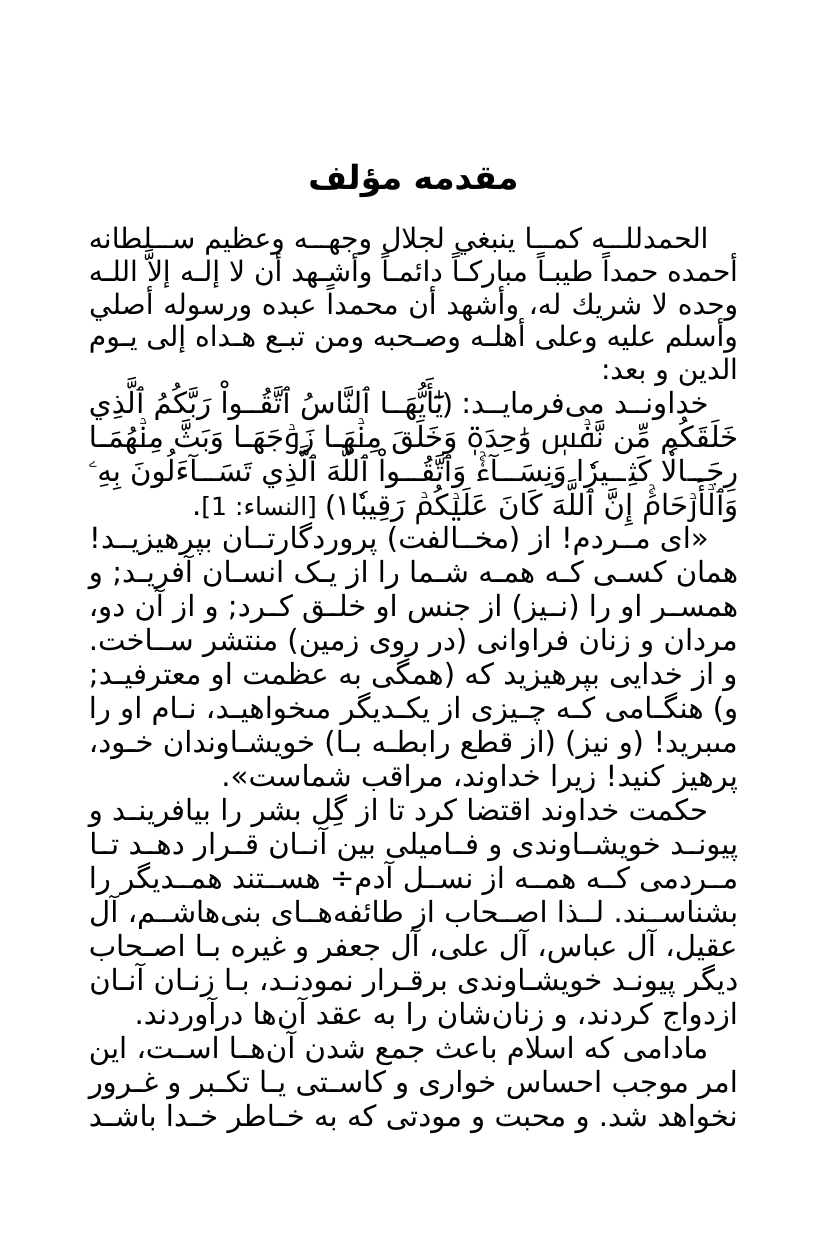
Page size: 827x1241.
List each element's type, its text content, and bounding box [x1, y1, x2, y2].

text الحمدلله كما ينبغي لجلال وجهه وعظيم سلطانه أحمده حمداً طيباً مباركاً دائماً وأشهد أن لا إله ‌إلاَّ الله وحده لا شريك‌ له، وأشهد أن محمداً عبده ورسوله أصلي وأسلم عليه وعلى أهله وصحبه ومن تبع هداه إلى يوم الدين و بعد: [89, 222, 738, 386]
text خداوند می‌فرماید: ﴿يَٰٓأَيُّهَا ٱلنَّاسُ ٱتَّقُواْ رَبَّكُمُ ٱلَّذِي خَلَقَكُم مِّن نَّفۡسٖ وَٰحِدَةٖ وَخَلَقَ مِنۡهَا زَوۡجَهَا وَبَثَّ مِنۡهُمَا رِجَالٗا كَثِيرٗا وَنِسَآءٗۚ وَٱتَّقُواْ ٱللَّهَ ٱلَّذِي تَسَآءَلُونَ بِهِۦ وَٱلۡأَرۡحَامَۚ إِنَّ ٱللَّهَ كَانَ عَلَيۡكُمۡ رَقِيبٗا١﴾ [النساء: 1]. [89, 386, 738, 522]
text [89, 1031, 738, 1133]
text «اى مردم! از (مخالفت) پروردگارتان بپرهیزید! همان کسى که همه شما را از یک انسان آفرید; و همسر او را (نیز) از جنس او خلق کرد; و از آن دو، مردان و زنان فراوانى (در روى زمین) منتشر ساخت. و از خدایى بپرهیزید که (همگى به عظمت او معترفید; و) هنگامى که چیزى از یکدیگر مى‏خواهید، نام او را مى‏برید! (و نیز) (از قطع رابطه با) خویشاوندان خود، پرهیز کنید! زیرا خداوند، مراقب شماست». [89, 522, 738, 793]
text حکمت خداوند اقتضا کرد تا از گِل بشر را بیافریند و پیوند خویشاوندی و فامیلی بین آنان قرار دهد تا مردمی که همه از نسل آدم÷ هستند همدیگر را بشناسند. لذا اصحاب از طائفه‌های بنی‌هاشم، آل عقیل، آل عباس، آل علی، آل جعفر و غیره با اصحاب دیگر پیوند خویشاوندی برقرار نمودند، با زنان آنان ازدواج کردند، و زنان‌شان را به عقد آن‌ها درآوردند. [89, 793, 738, 1031]
text مقدمه مؤلف [89, 159, 738, 197]
